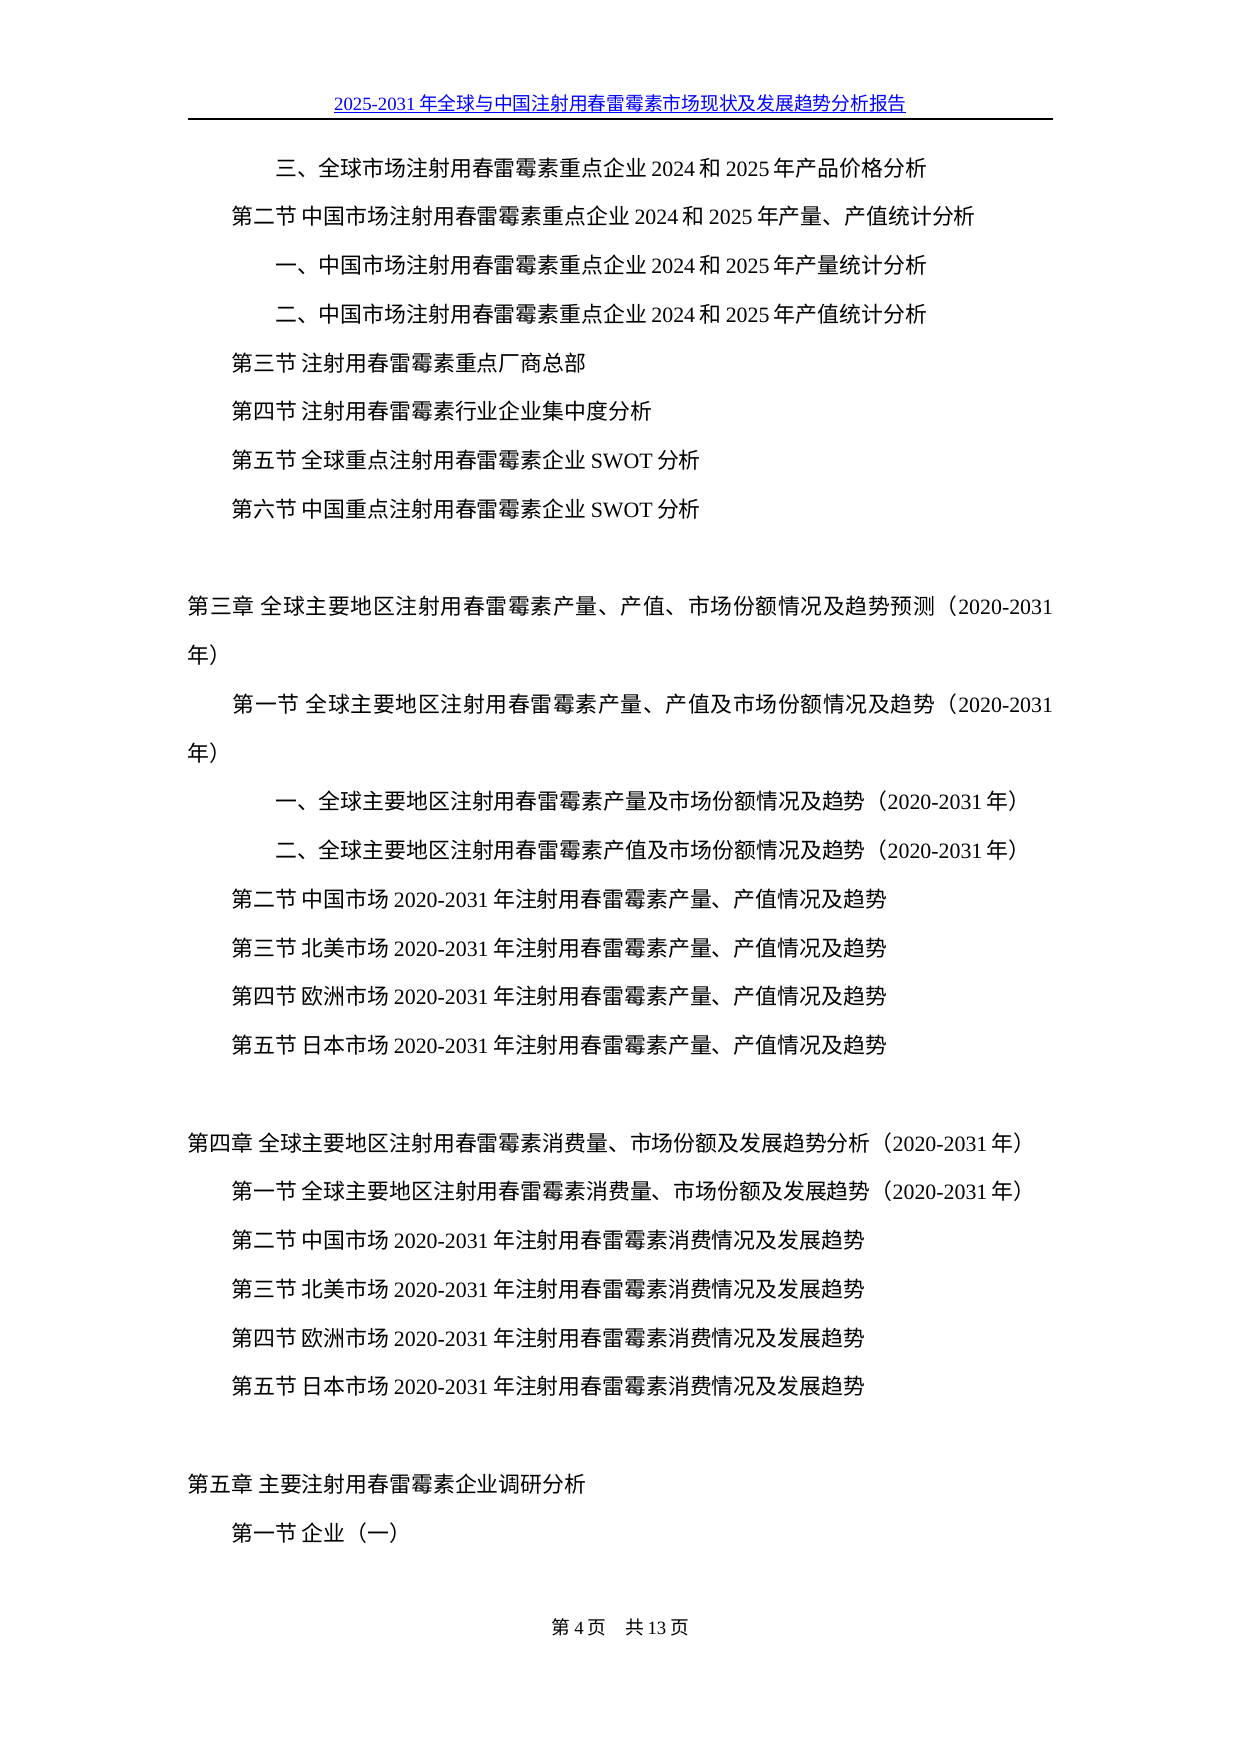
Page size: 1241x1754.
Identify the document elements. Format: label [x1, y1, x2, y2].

text [187, 150, 1053, 1548]
